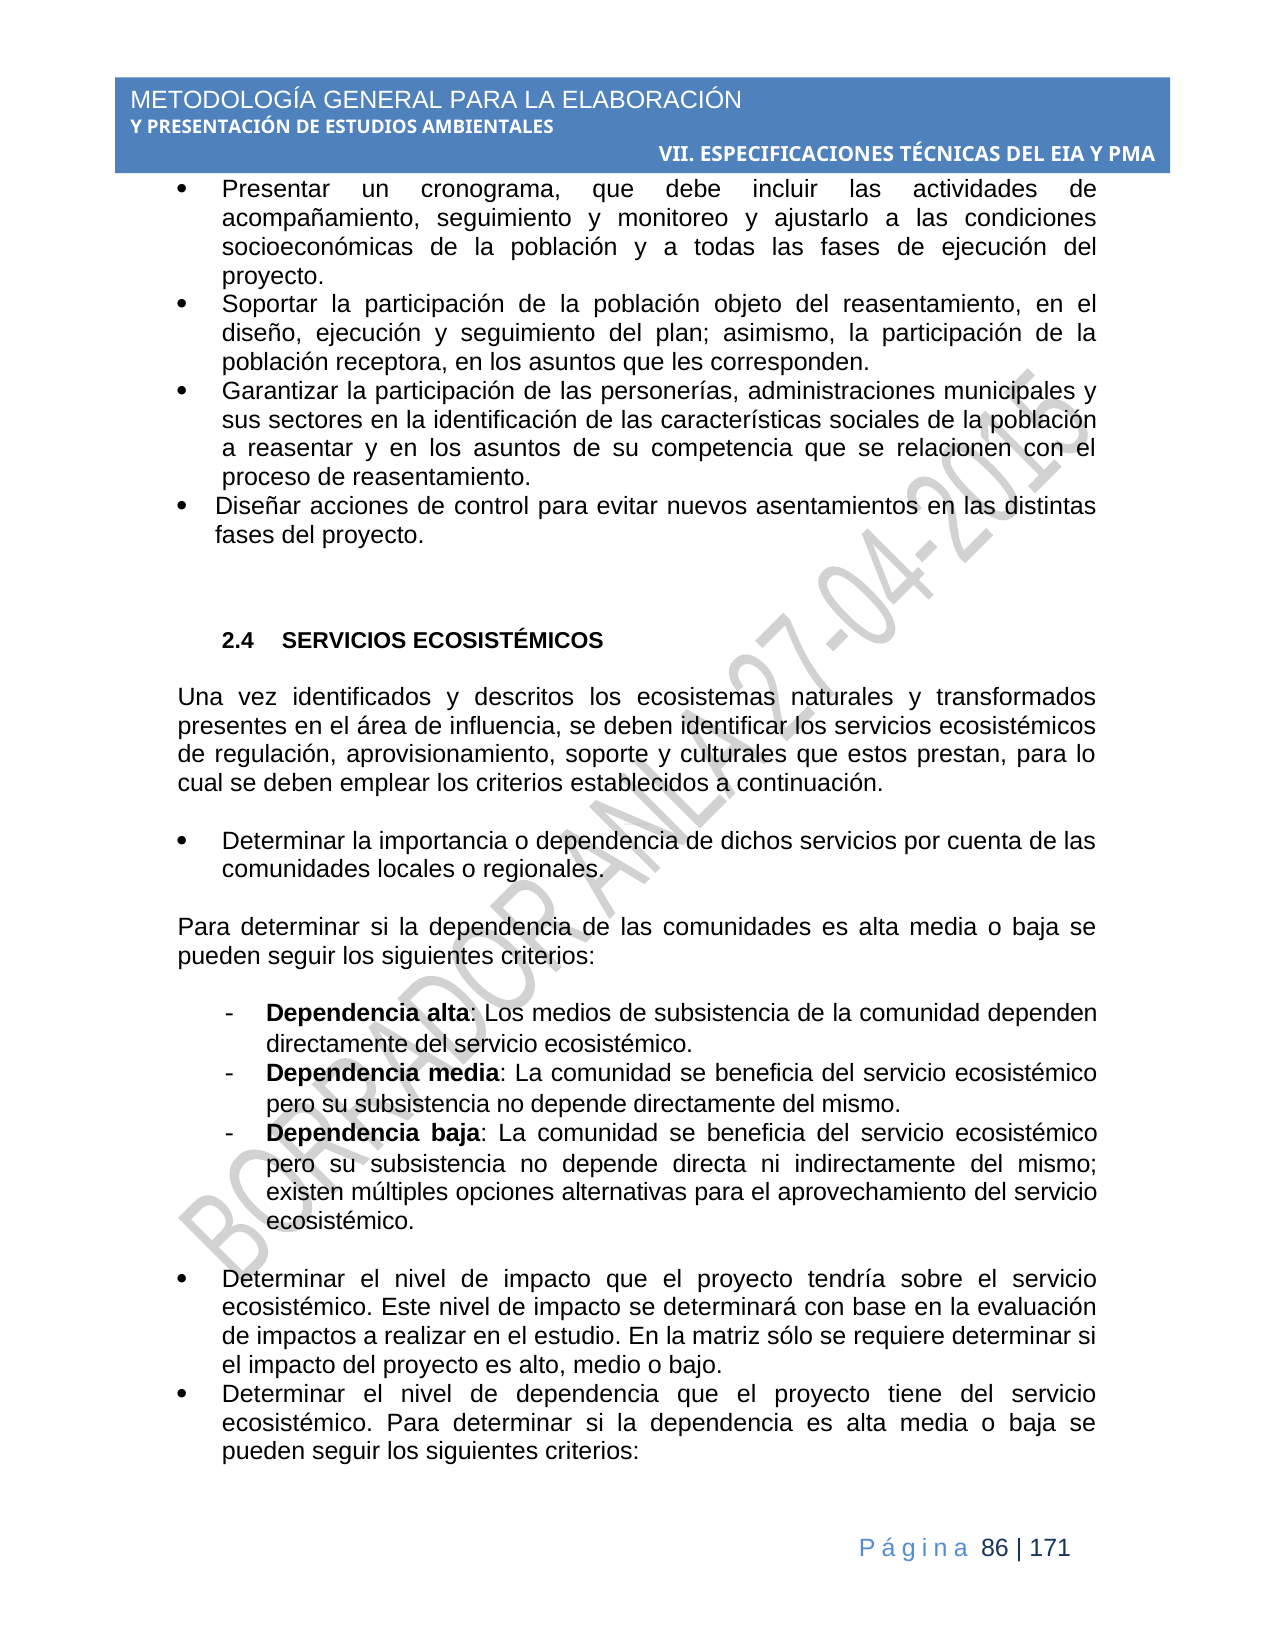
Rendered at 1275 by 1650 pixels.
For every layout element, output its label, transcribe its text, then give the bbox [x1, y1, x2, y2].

list Garantizar la participación de las personerías, administraciones municipales y sus sectores en la identificación de las características sociales de la población a reasentar y en los asuntos de su competencia que se relacionen con el proceso de reasentamiento. [177, 376, 1098, 491]
list Diseñar acciones de control para evitar nuevos asentamientos en las distintas fases del proyecto. [177, 491, 1098, 548]
list Soportar la participación de la población objeto del reasentamiento, en el diseño, ejecución y seguimiento del plan; asimismo, la participación de la población receptora, en los asuntos que les corresponden. [177, 289, 1098, 376]
list Dependencia media: La comunidad se beneficia del servicio ecosistémico pero su subsistencia no depende directamente del mismo. [222, 1058, 1098, 1118]
text Una vez identificados y descritos los ecosistemas naturales y transformados presentes en el área de influencia, se deben identificar los servicios ecosistémicos de regulación, aprovisionamiento, soporte y culturales que estos prestan, para lo cual se deben emplear los criterios establecidos a continuación. [177, 682, 1098, 797]
text Para determinar si la dependencia de las comunidades es alta media o baja se pueden seguir los siguientes criterios: [177, 912, 1098, 969]
list Dependencia baja: La comunidad se beneficia del servicio ecosistémico pero su subsistencia no depende directa ni indirectamente del mismo; existen múltiples opciones alternativas para el aprovechamiento del servicio ecosistémico. [222, 1118, 1098, 1235]
list Dependencia alta: Los medios de subsistencia de la comunidad dependen directamente del servicio ecosistémico. [222, 998, 1098, 1058]
subtitle SERVICIOS ECOSISTÉMICOS [222, 627, 1098, 653]
list Presentar un cronograma, que debe incluir las actividades de acompañamiento, seguimiento y monitoreo y ajustarlo a las condiciones socioeconómicas de la población y a todas las fases de ejecución del proyecto. [177, 148, 1098, 289]
list Determinar el nivel de impacto que el proyecto tendría sobre el servicio ecosistémico. Este nivel de impacto se determinará con base en la evaluación de impactos a realizar en el estudio. En la matriz sólo se requiere determinar si el impacto del proyecto es alto, medio o bajo. [177, 1263, 1098, 1379]
list Determinar la importancia o dependencia de dichos servicios por cuenta de las comunidades locales o regionales. [177, 826, 1098, 883]
list Determinar el nivel de dependencia que el proyecto tiene del servicio ecosistémico. Para determinar si la dependencia es alta media o baja se pueden seguir los siguientes criterios: [177, 1379, 1098, 1465]
